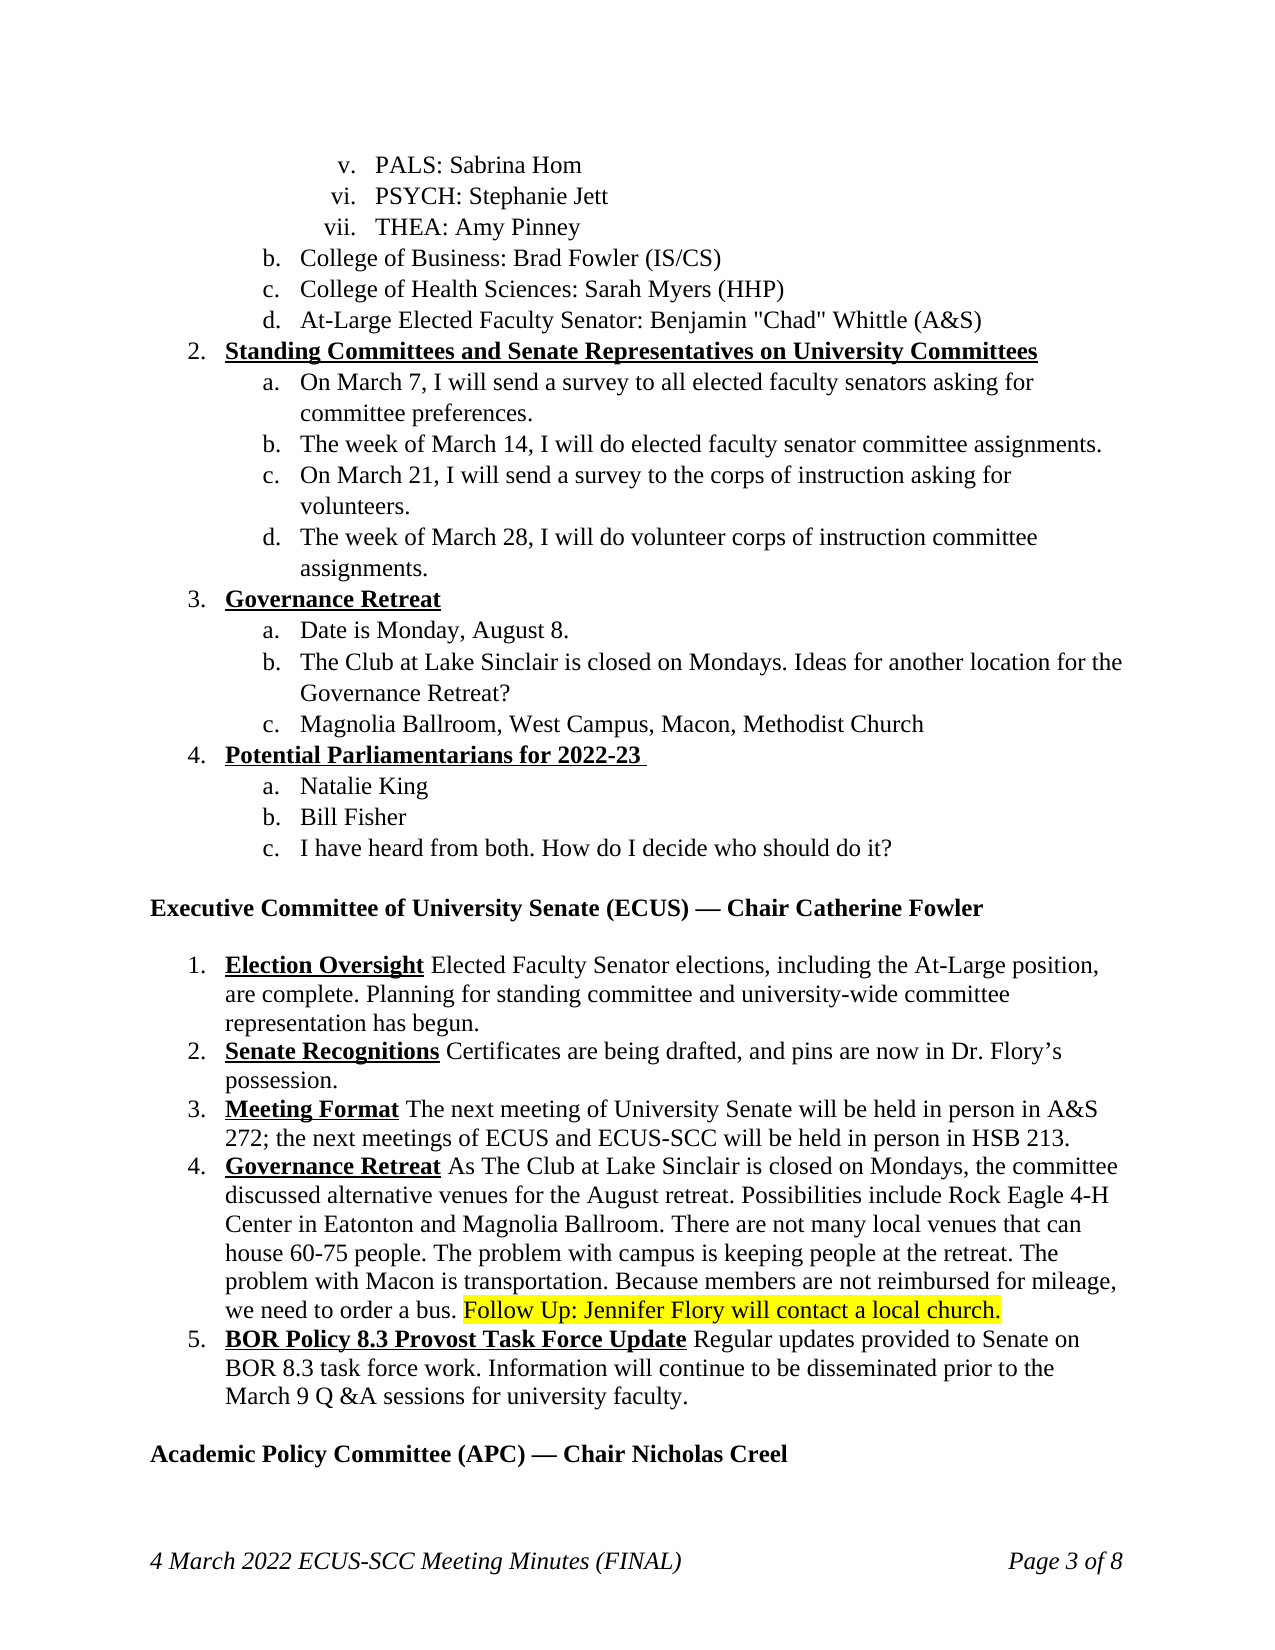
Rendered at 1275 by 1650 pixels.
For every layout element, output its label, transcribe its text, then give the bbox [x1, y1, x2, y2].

list The week of March 28, I will do volunteer corps of instruction committee assignments. [262, 522, 1125, 582]
list Magnolia Ballroom, West Campus, Macon, Methodist Church [262, 709, 1125, 737]
list Governance Retreat As The Club at Lake Sinclair is closed on Mondays, the committee discussed alternative venues for the August retreat. Possibilities include Rock Eagle 4-H Center in Eatonton and Magnolia Ballroom. There are not many local venues that can house 60-75 people. The problem with campus is keeping people at the retreat. The problem with Macon is transportation. Because members are not reimbursed for mileage, we need to order a bus. Follow Up: Jennifer Flory will contact a local church. [187, 1151, 1125, 1324]
list The week of March 14, I will do elected faculty senator committee assignments. [262, 429, 1125, 458]
list Standing Committees and Senate Representatives on University Committees [187, 336, 1125, 365]
list College of Business: Brad Fowler (IS/CS) [262, 243, 1125, 272]
list BOR Policy 8.3 Provost Task Force Update Regular updates provided to Senate on BOR 8.3 task force work. Information will continue to be disseminated prior to the March 9 Q &A sessions for university faculty. [187, 1324, 1125, 1410]
list Bill Fisher [262, 802, 1125, 831]
list On March 21, I will send a survey to the corps of instruction asking for volunteers. [262, 460, 1125, 520]
list Governance Retreat [187, 584, 1125, 613]
list Meeting Format The next meeting of University Senate will be held in person in A&S 272; the next meetings of ECUS and ECUS-SCC will be held in person in HSB 213. [187, 1094, 1125, 1151]
list PSYCH: Stephanie Jett [356, 181, 1125, 210]
list I have heard from both. How do I decide who should do it? [262, 833, 1125, 862]
text Executive Committee of University Senate (ECUS) — Chair Catherine Fowler [150, 893, 1125, 921]
text Academic Policy Committee (APC) — Chair Nicholas Creel [150, 1439, 1125, 1468]
list Senate Recognitions Certificates are being drafted, and pins are now in Dr. Flory’s possession. [187, 1036, 1125, 1094]
list Election Oversight Elected Faculty Senator elections, including the At-Large position, are complete. Planning for standing committee and university-wide committee representation has begun. [187, 950, 1125, 1036]
list At-Large Elected Faculty Senator: Benjamin "Chad" Whittle (A&S) [262, 305, 1125, 334]
list The Club at Lake Sinclair is closed on Mondays. Ideas for another location for the Governance Retreat? [262, 647, 1125, 706]
list PALS: Sabrina Hom [356, 150, 1125, 179]
list THEA: Amy Pinney [356, 212, 1125, 241]
list Potential Parliamentarians for 2022-23 [187, 740, 1125, 768]
list College of Health Sciences: Sarah Myers (HHP) [262, 274, 1125, 303]
list Date is Monday, August 8. [262, 616, 1125, 644]
list Natalie King [262, 771, 1125, 799]
list On March 7, I will send a survey to all elected faculty senators asking for committee preferences. [262, 367, 1125, 427]
